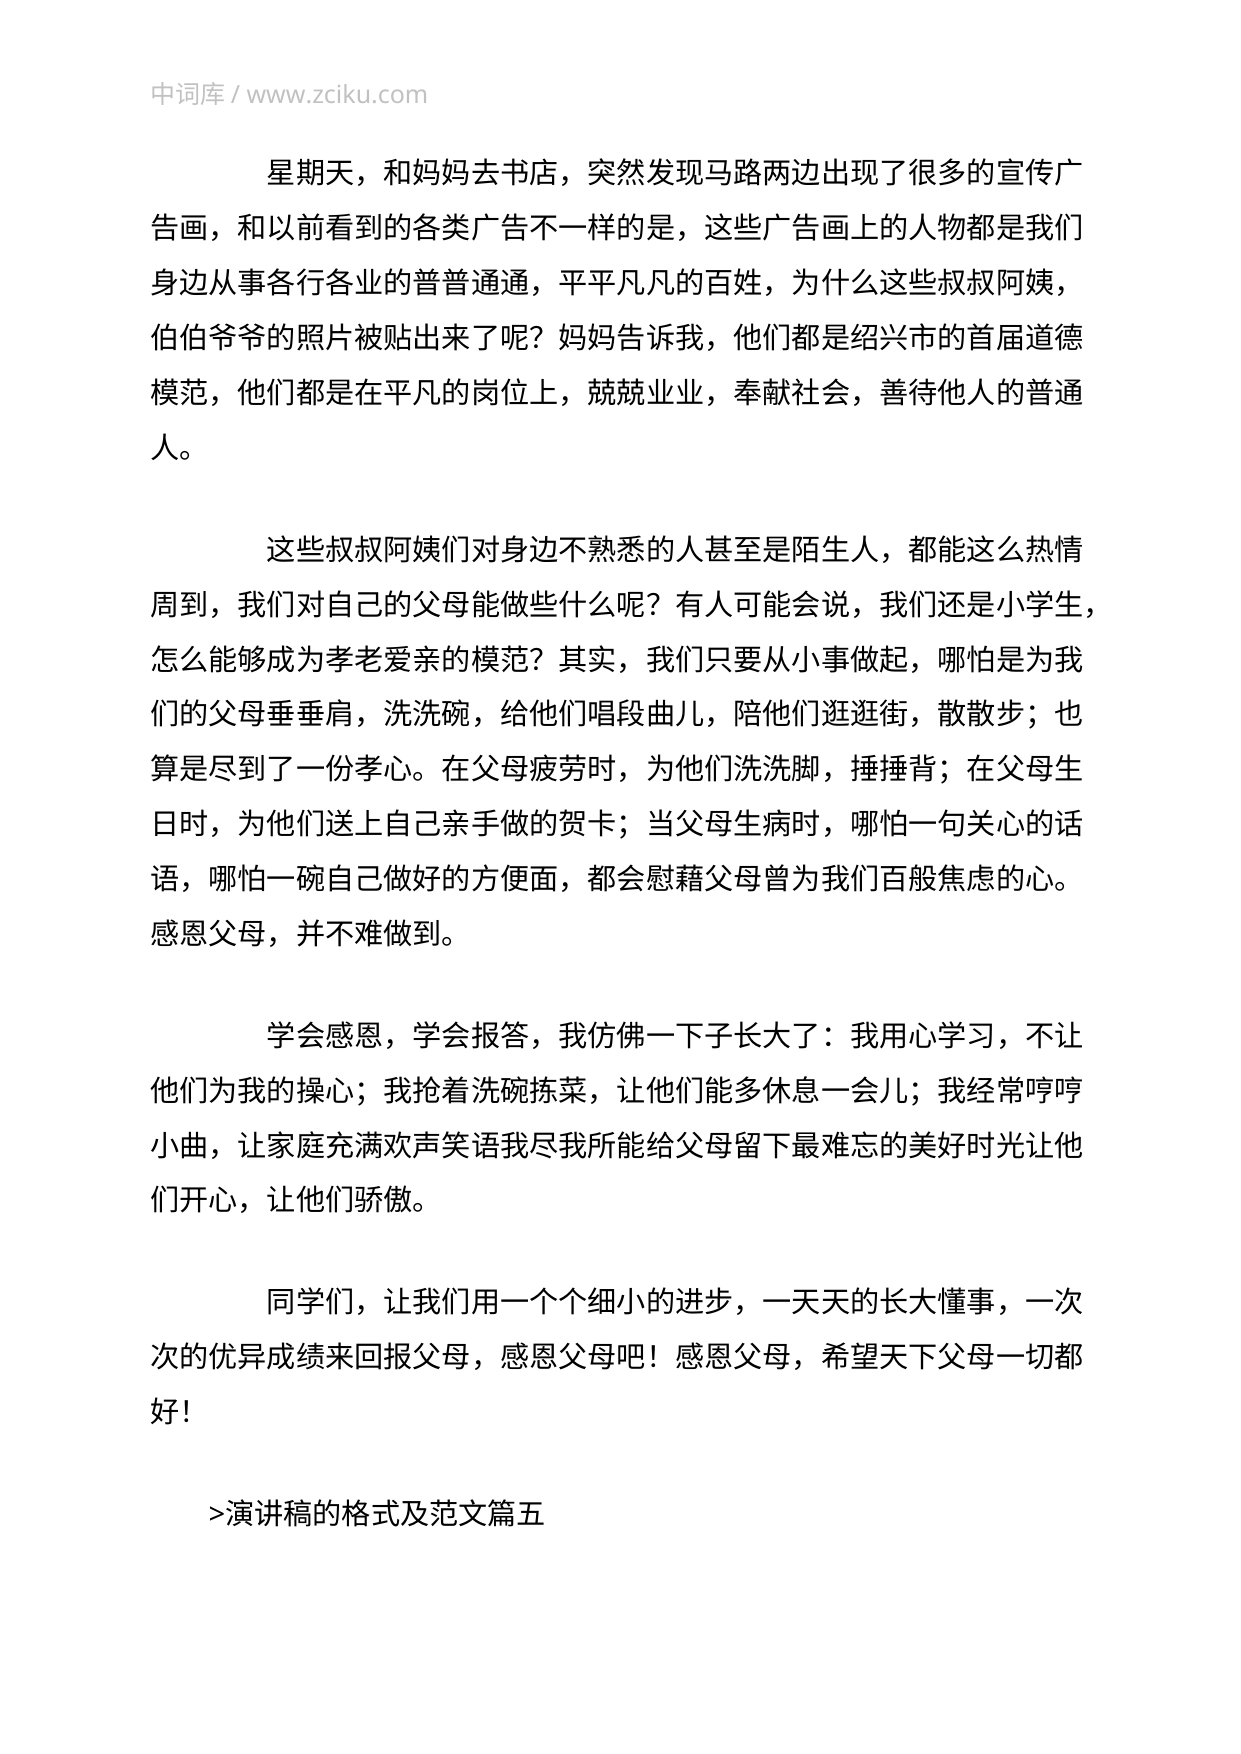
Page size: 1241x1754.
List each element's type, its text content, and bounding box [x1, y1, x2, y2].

text 这些叔叔阿姨们对身边不熟悉的人甚至是陌生人，都能这么热情周到，我们对自己的父母能做些什么呢？有人可能会说，我们还是小学生，怎么能够成为孝老爱亲的模范？其实，我们只要从小事做起，哪怕是为我们的父母垂垂肩，洗洗碗，给他们唱段曲儿，陪他们逛逛街，散散步；也算是尽到了一份孝心。在父母疲劳时，为他们洗洗脚，捶捶背；在父母生日时，为他们送上自己亲手做的贺卡；当父母生病时，哪怕一句关心的话语，哪怕一碗自己做好的方便面，都会慰藉父母曾为我们百般焦虑的心。感恩父母，并不难做到。 [150, 526, 1090, 953]
text >演讲稿的格式及范文篇五 [150, 1490, 1090, 1533]
text 星期天，和妈妈去书店，突然发现马路两边出现了很多的宣传广告画，和以前看到的各类广告不一样的是，这些广告画上的人物都是我们身边从事各行各业的普普通通，平平凡凡的百姓，为什么这些叔叔阿姨，伯伯爷爷的照片被贴出来了呢？妈妈告诉我，他们都是绍兴市的首届道德模范，他们都是在平凡的岗位上，兢兢业业，奉献社会，善待他人的普通人。 [150, 150, 1090, 467]
text 学会感恩，学会报答，我仿佛一下子长大了：我用心学习，不让他们为我的操心；我抢着洗碗拣菜，让他们能多休息一会儿；我经常哼哼小曲，让家庭充满欢声笑语我尽我所能给父母留下最难忘的美好时光让他们开心，让他们骄傲。 [150, 1012, 1090, 1219]
text 同学们，让我们用一个个细小的进步，一天天的长大懂事，一次次的优异成绩来回报父母，感恩父母吧！感恩父母，希望天下父母一切都好！ [150, 1279, 1090, 1431]
